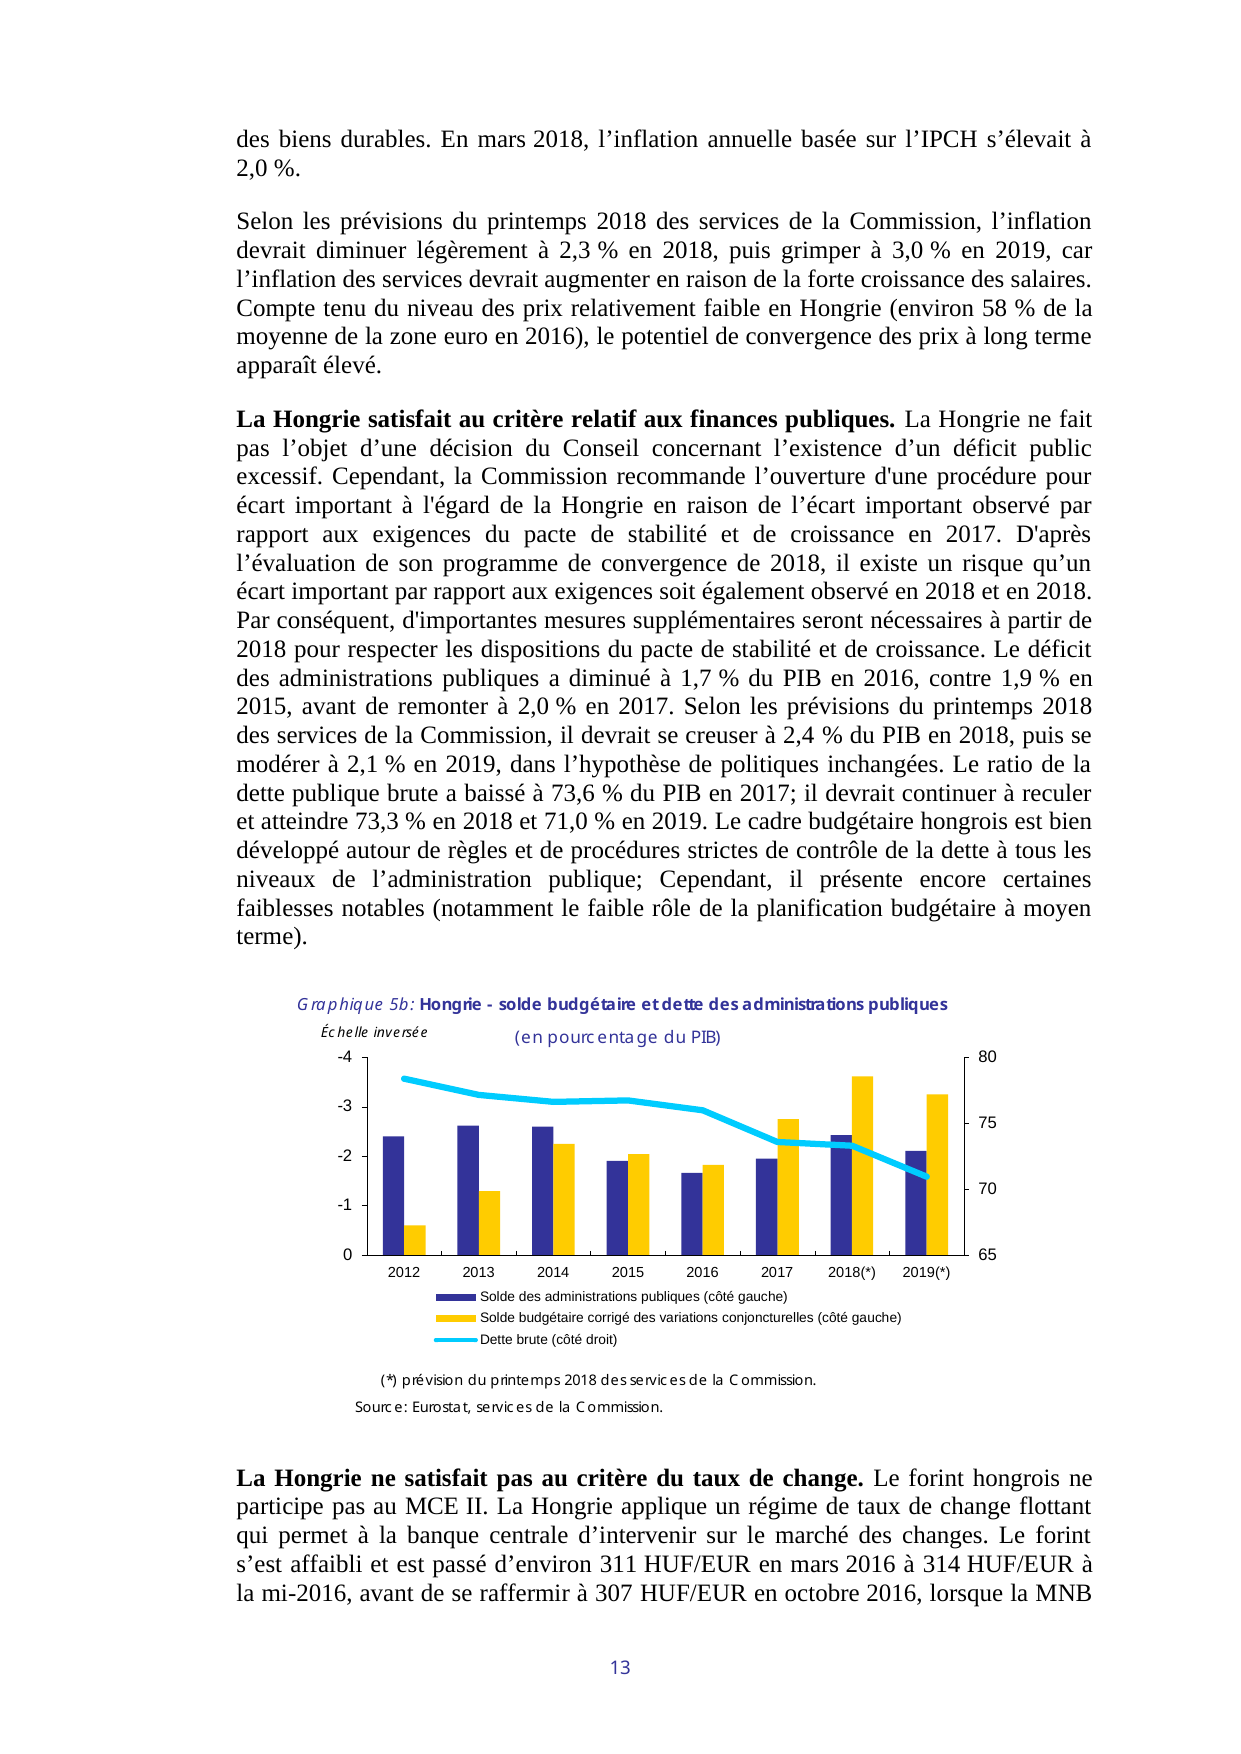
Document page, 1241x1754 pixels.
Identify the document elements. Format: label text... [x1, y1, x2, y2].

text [236, 124, 1093, 181]
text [236, 1463, 1093, 1606]
text La Hongrie satisfait au critère relatif aux finances publiques. La Hongrie ne fait pas l’objet d’une décision du Conseil concernant l’existence d’un déficit public excessif. Cependant, la Commission recommande l’ouverture d'une procédure pour écart important à l'égard de la Hongrie en raison de l’écart important observé par rapport aux exigences du pacte de stabilité et de croissance en 2017. D'après l’évaluation de son programme de convergence de 2018, il existe un risque qu’un écart important par rapport aux exigences soit également observé en 2018 et en 2018. Par conséquent, d'importantes mesures supplémentaires seront nécessaires à partir de 2018 pour respecter les dispositions du pacte de stabilité et de croissance. Le déficit des administrations publiques a diminué à 1,7 % du PIB en 2016, contre 1,9 % en 2015, avant de remonter à 2,0 % en 2017. Selon les prévisions du printemps 2018 des services de la Commission, il devrait se creuser à 2,4 % du PIB en 2018, puis se modérer à 2,1 % en 2019, dans l’hypothèse de politiques inchangées. Le ratio de la dette publique brute a baissé à 73,6 % du PIB en 2017; il devrait continuer à reculer et atteindre 73,3 % en 2018 et 71,0 % en 2019. Le cadre budgétaire hongrois est bien développé autour de règles et de procédures strictes de contrôle de la dette à tous les niveaux de l’administration publique; Cependant, il présente encore certaines faiblesses notables (notamment le faible rôle de la planification budgétaire à moyen terme). [236, 404, 1093, 950]
text Selon les prévisions du printemps 2018 des services de la Commission, l’inflation devrait diminuer légèrement à 2,3 % en 2018, puis grimper à 3,0 % en 2019, car l’inflation des services devrait augmenter en raison de la forte croissance des salaires. Compte tenu du niveau des prix relativement faible en Hongrie (environ 58 % de la moyenne de la zone euro en 2016), le potentiel de convergence des prix à long terme apparaît élevé. [236, 206, 1093, 379]
